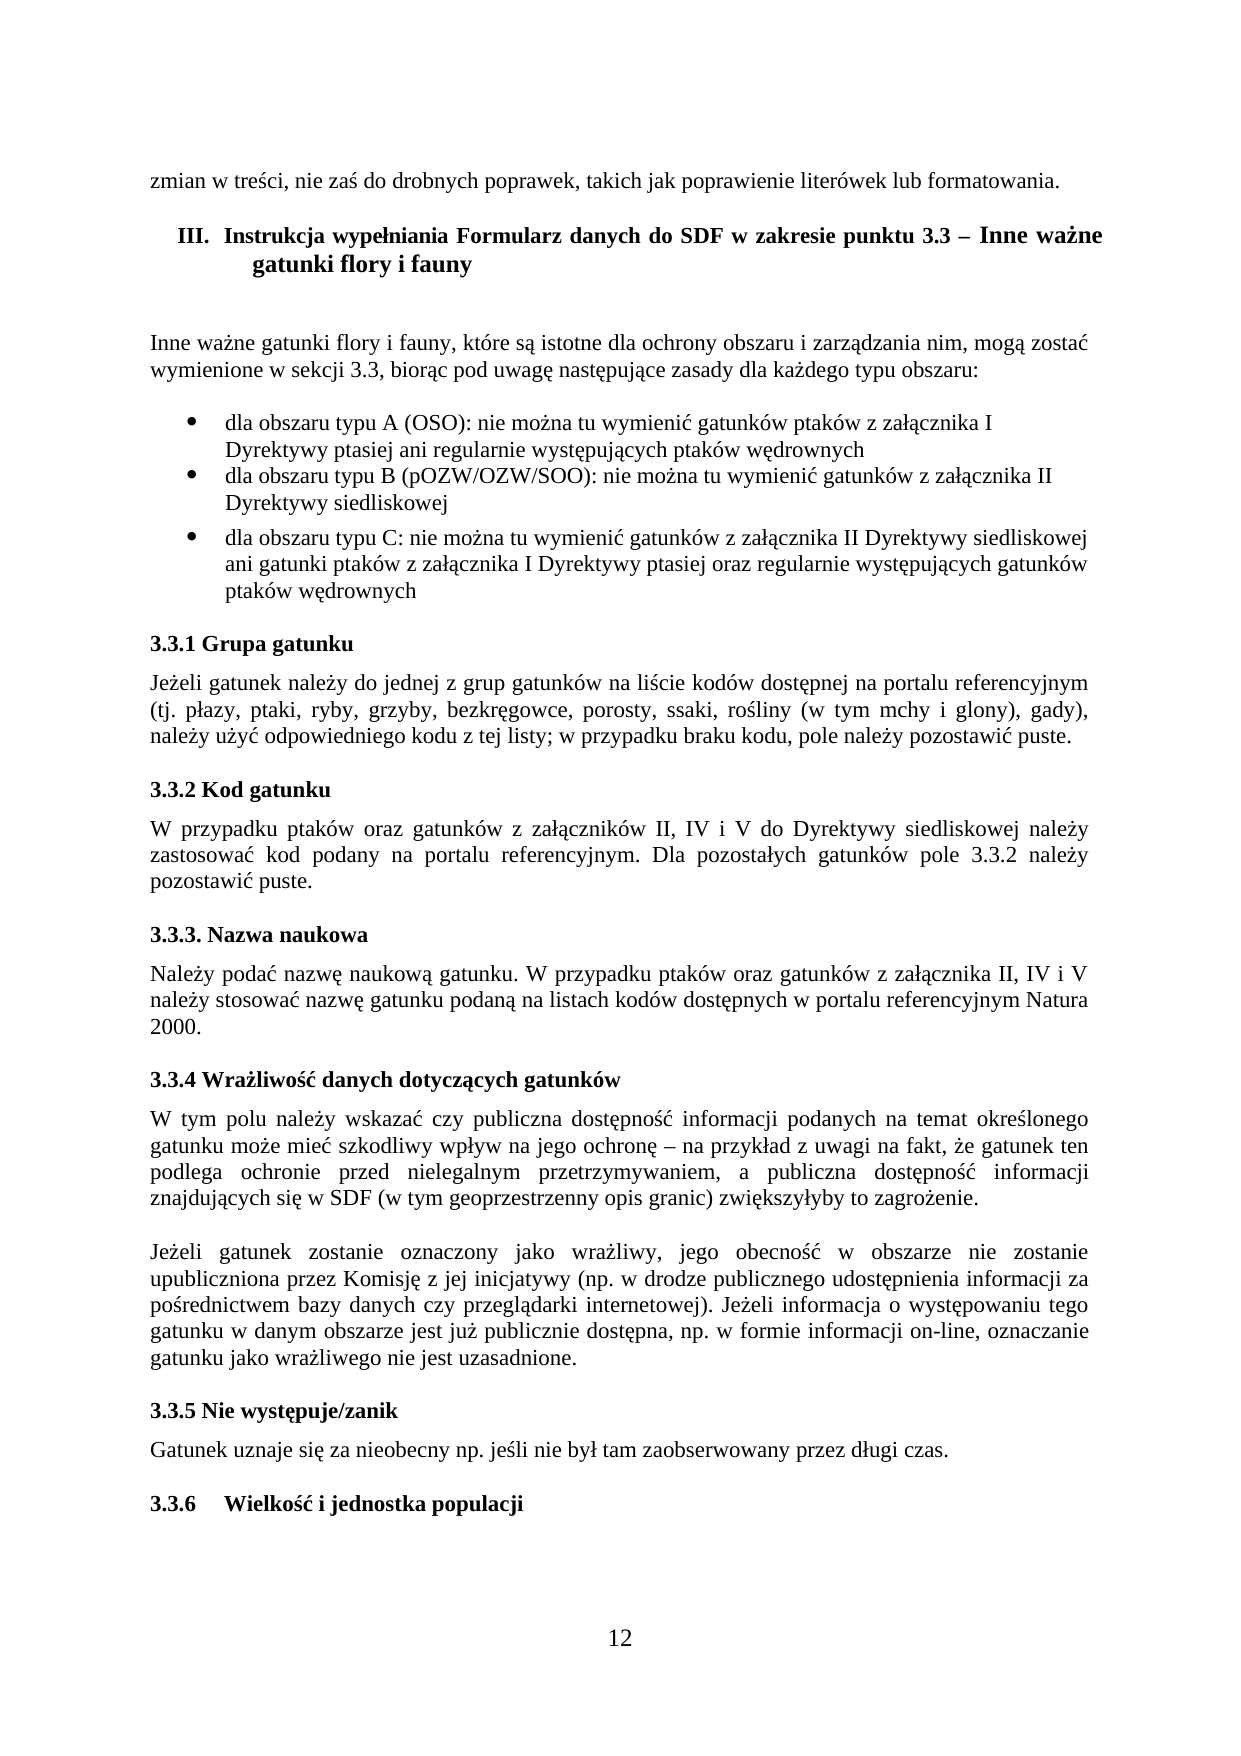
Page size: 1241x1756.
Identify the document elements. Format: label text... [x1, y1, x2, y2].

text Jeżeli gatunek należy do jednej z grup gatunków na liście kodów dostępnej na portalu referencyjnym (tj. płazy, ptaki, ryby, grzyby, bezkręgowce, porosty, ssaki, rośliny (w tym mchy i glony), gady), należy użyć odpowiedniego kodu z tej listy; w przypadku braku kodu, pole należy pozostawić puste. [150, 669, 1091, 748]
list dla obszaru typu C: nie można tu wymienić gatunków z załącznika II Dyrektywy siedliskowej ani gatunki ptaków z załącznika I Dyrektywy ptasiej oraz regularnie występujących gatunków ptaków wędrownych [187, 524, 1090, 603]
text Gatunek uznaje się za nieobecny np. jeśli nie był tam zaobserwowany przez długi czas. [150, 1436, 1090, 1463]
subtitle 3.3.3. Nazwa naukowa [150, 921, 1103, 948]
text W tym polu należy wskazać czy publiczna dostępność informacji podanych na temat określonego gatunku może mieć szkodliwy wpływ na jego ochronę – na przykład z uwagi na fakt, że gatunek ten podlega ochronie przed nielegalnym przetrzymywaniem, a publiczna dostępność informacji znajdujących się w SDF (w tym geoprzestrzenny opis granic) zwiększyłyby to zagrożenie. [150, 1105, 1090, 1211]
subtitle 3.3.2 Kod gatunku [150, 776, 1103, 802]
list dla obszaru typu B (pOZW/OZW/SOO): nie można tu wymienić gatunków z załącznika II Dyrektywy siedliskowej [187, 462, 1091, 516]
subtitle 3.3.5 Nie występuje/zanik [150, 1397, 1103, 1424]
subtitle 3.3.4 Wrażliwość danych dotyczących gatunków [150, 1067, 1103, 1093]
text Należy podać nazwę naukową gatunku. W przypadku ptaków oraz gatunków z załącznika II, IV i V należy stosować nazwę gatunku podaną na listach kodów dostępnych w portalu referencyjnym Natura 2000. [150, 960, 1090, 1039]
list dla obszaru typu A (OSO): nie można tu wymienić gatunków ptaków z załącznika I Dyrektywy ptasiej ani regularnie występujących ptaków wędrownych [187, 409, 1090, 462]
text Jeżeli gatunek zostanie oznaczony jako wrażliwy, jego obecność w obszarze nie zostanie upubliczniona przez Komisję z jej inicjatywy (np. w drodze publicznego udostępnienia informacji za pośrednictwem bazy danych czy przeglądarki internetowej). Jeżeli informacja o występowaniu tego gatunku w danym obszarze jest już publicznie dostępna, np. w formie informacji on-line, oznaczanie gatunku jako wrażliwego nie jest uzasadnione. [150, 1238, 1091, 1370]
subtitle 3.3.1 Grupa gatunku [150, 631, 1103, 657]
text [150, 167, 1091, 193]
text Inne ważne gatunki flory i fauny, które są istotne dla ochrony obszaru i zarządzania nim, mogą zostać wymienione w sekcji 3.3, biorąc pod uwagę następujące zasady dla każdego typu obszaru: [150, 329, 1090, 382]
text W przypadku ptaków oraz gatunków z załączników II, IV i V do Dyrektywy siedliskowej należy zastosować kod podany na portalu referencyjnym. Dla pozostałych gatunków pole 3.3.2 należy pozostawić puste. [150, 815, 1091, 894]
subtitle Instrukcja wypełniania Formularz danych do SDF w zakresie punktu 3.3 – Inne ważne gatunki flory i fauny [177, 220, 1103, 278]
subtitle Wielkość i jednostka populacji [150, 1490, 1103, 1516]
